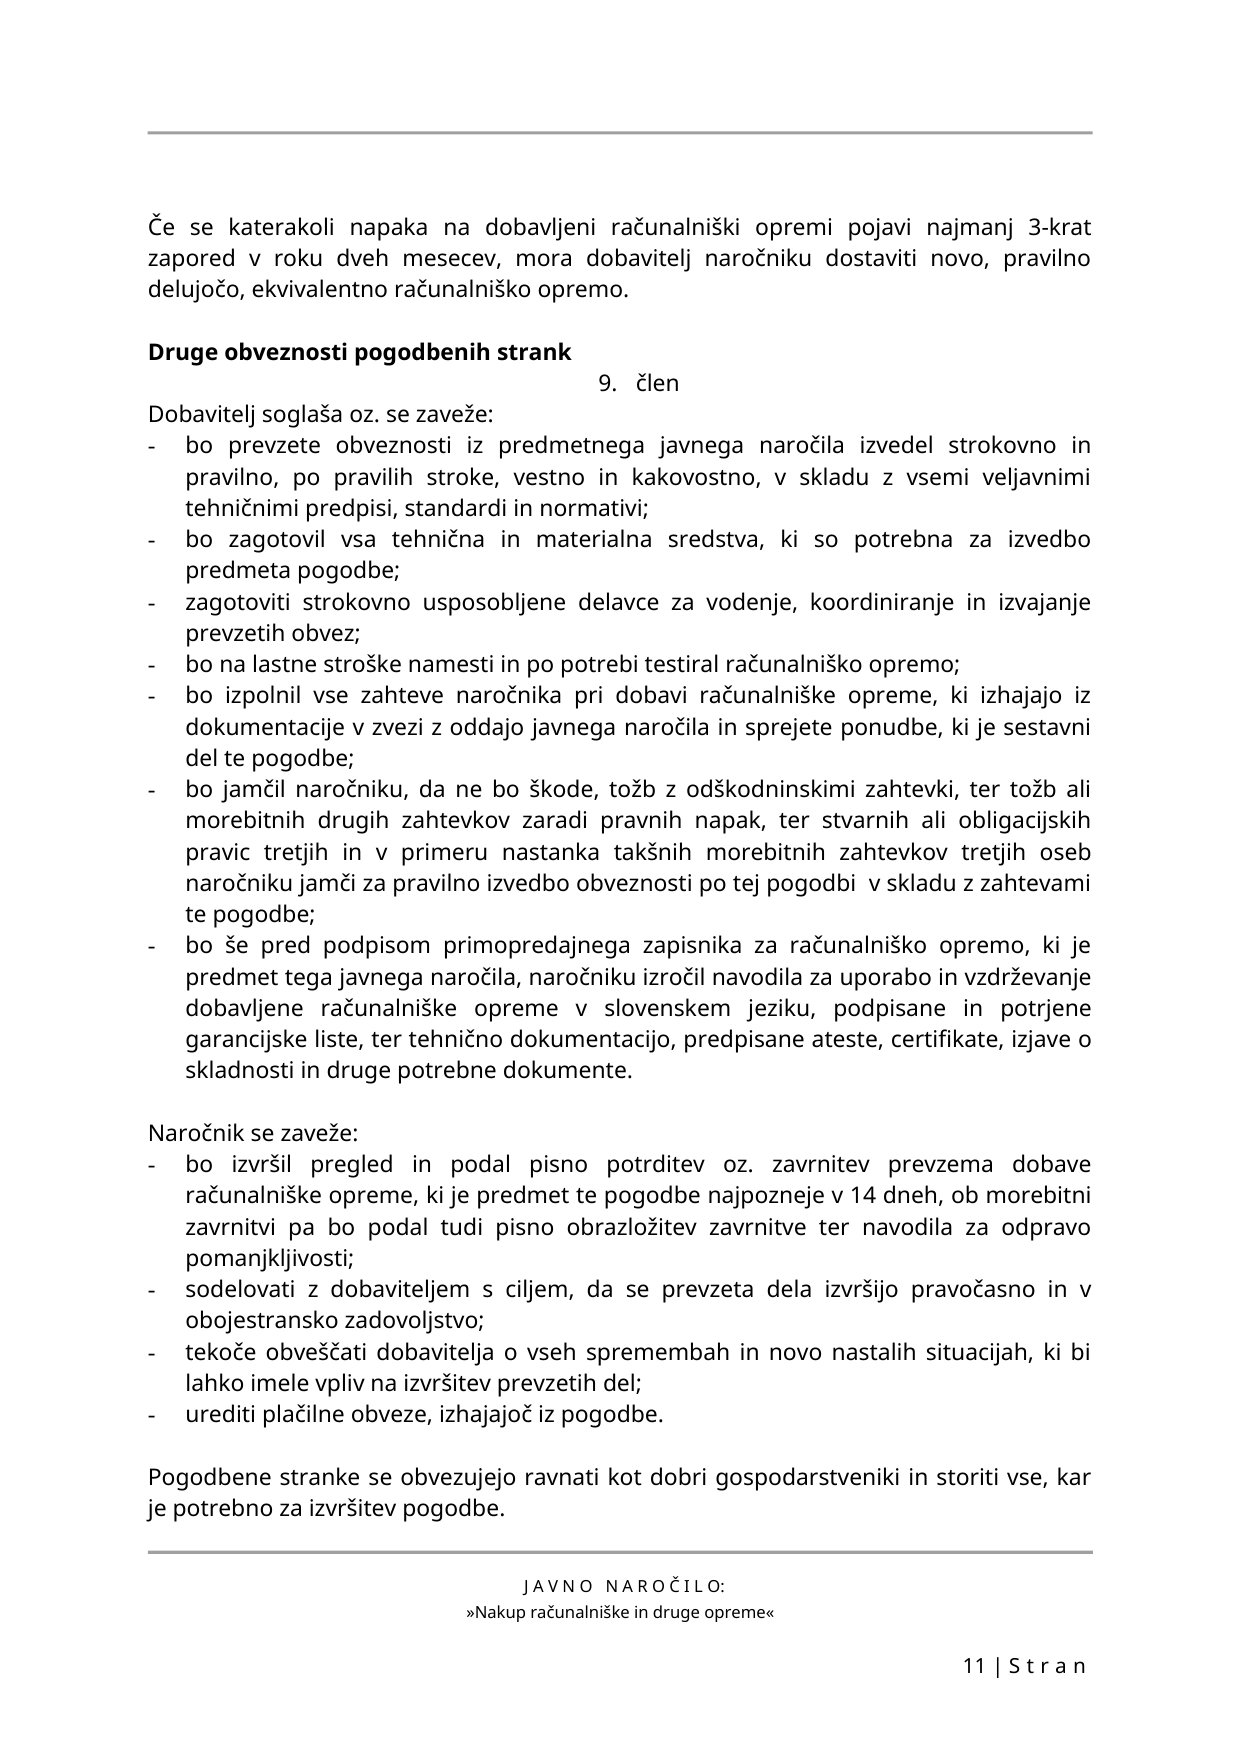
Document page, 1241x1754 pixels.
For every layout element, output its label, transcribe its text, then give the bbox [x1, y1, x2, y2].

text Naročnik se zaveže: [148, 1117, 1092, 1148]
text Če se katerakoli napaka na dobavljeni računalniški opremi pojavi najmanj 3-krat zapored v roku dveh mesecev, mora dobavitelj naročniku dostaviti novo, pravilno delujočo, ekvivalentno računalniško opremo. [148, 210, 1092, 304]
text zagotoviti strokovno usposobljene delavce za vodenje, koordiniranje in izvajanje prevzetih obvez; [148, 585, 1092, 648]
text bo zagotovil vsa tehnična in materialna sredstva, ki so potrebna za izvedbo predmeta pogodbe; [148, 523, 1092, 585]
text bo prevzete obveznosti iz predmetnega javnega naročila izvedel strokovno in pravilno, po pravilih stroke, vestno in kakovostno, v skladu z vsemi veljavnimi tehničnimi predpisi, standardi in normativi; [148, 429, 1092, 523]
text bo na lastne stroške namesti in po potrebi testiral računalniško opremo; [148, 648, 1092, 679]
text sodelovati z dobaviteljem s ciljem, da se prevzeta dela izvršijo pravočasno in v obojestransko zadovoljstvo; [148, 1273, 1092, 1335]
text bo jamčil naročniku, da ne bo škode, tožb z odškodninskimi zahtevki, ter tožb ali morebitnih drugih zahtevkov zaradi pravnih napak, ter stvarnih ali obligacijskih pravic tretjih in v primeru nastanka takšnih morebitnih zahtevkov tretjih oseb naročniku jamči za pravilno izvedbo obveznosti po tej pogodbi v skladu z zahtevami te pogodbe; [148, 773, 1092, 929]
text člen [185, 367, 1092, 398]
text bo izvršil pregled in podal pisno potrditev oz. zavrnitev prevzema dobave računalniške opreme, ki je predmet te pogodbe najpozneje v 14 dneh, ob morebitni zavrnitvi pa bo podal tudi pisno obrazložitev zavrnitve ter navodila za odpravo pomanjkljivosti; [148, 1148, 1092, 1273]
text urediti plačilne obveze, izhajajoč iz pogodbe. [148, 1398, 1092, 1429]
text bo izpolnil vse zahteve naročnika pri dobavi računalniške opreme, ki izhajajo iz dokumentacije v zvezi z oddajo javnega naročila in sprejete ponudbe, ki je sestavni del te pogodbe; [148, 679, 1092, 773]
text Dobavitelj soglaša oz. se zaveže: [148, 398, 1092, 429]
text bo še pred podpisom primopredajnega zapisnika za računalniško opremo, ki je predmet tega javnega naročila, naročniku izročil navodila za uporabo in vzdrževanje dobavljene računalniške opreme v slovenskem jeziku, podpisane in potrjene garancijske liste, ter tehnično dokumentacijo, predpisane ateste, certifikate, izjave o skladnosti in druge potrebne dokumente. [148, 929, 1092, 1085]
text tekoče obveščati dobavitelja o vseh spremembah in novo nastalih situacijah, ki bi lahko imele vpliv na izvršitev prevzetih del; [148, 1335, 1092, 1398]
text Pogodbene stranke se obvezujejo ravnati kot dobri gospodarstveniki in storiti vse, kar je potrebno za izvršitev pogodbe. [148, 1460, 1092, 1523]
text Druge obveznosti pogodbenih strank [148, 335, 1092, 367]
